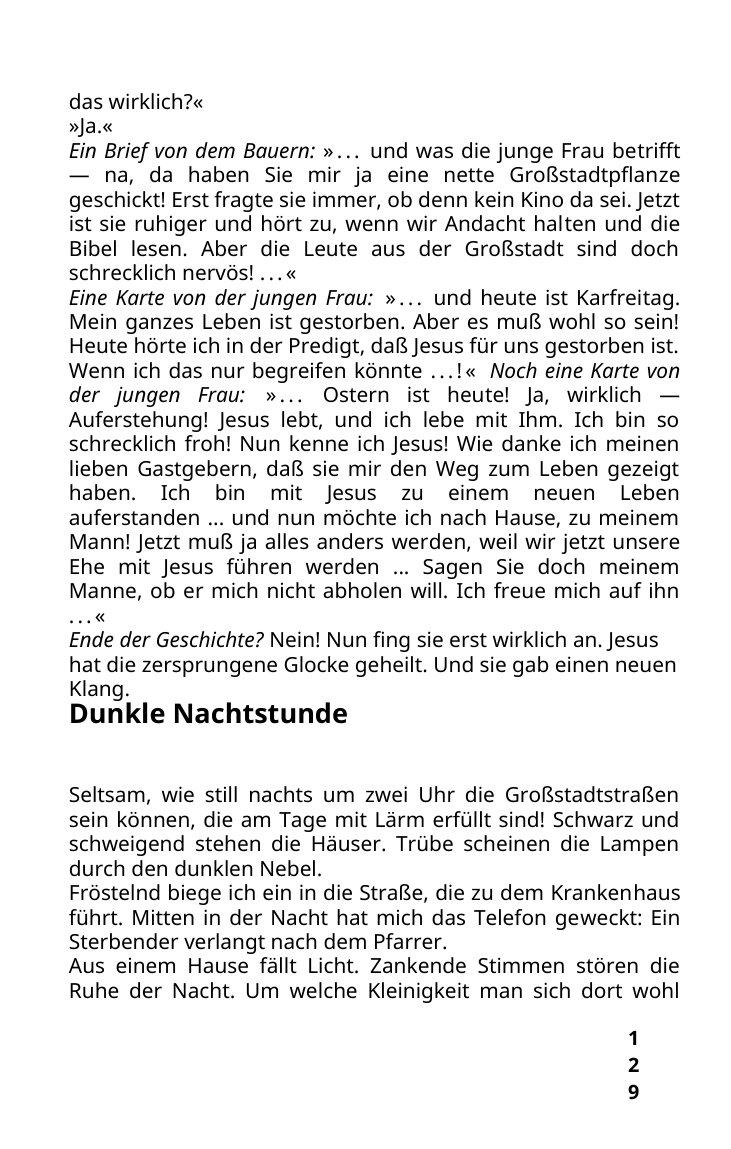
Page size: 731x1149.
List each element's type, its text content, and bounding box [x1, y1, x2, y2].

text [69, 954, 680, 1003]
text Fröstelnd biege ich ein in die Straße, die zu dem Krankenhaus führt. Mitten in der Nacht hat mich das Telefon geweckt: Ein Sterbender verlangt nach dem Pfarrer. [69, 881, 680, 954]
text Eine Karte von der jungen Frau: »... und heute ist Karfreitag. Mein ganzes Leben ist gestorben. Aber es muß wohl so sein! Heute hörte ich in der Predigt, daß Jesus für uns gestorben ist. Wenn ich das nur begreifen könnte ...!« Noch eine Karte von der jungen Frau: »... Ostern ist heute! Ja, wirklich — Auferstehung! Jesus lebt, und ich lebe mit Ihm. Ich bin so schrecklich froh! Nun kenne ich Jesus! Wie danke ich meinen lieben Gastgebern, daß sie mir den Weg zum Leben gezeigt haben. Ich bin mit Jesus zu einem neuen Leben auferstanden ... und nun möchte ich nach Hause, zu meinem Mann! Jetzt muß ja alles anders werden, weil wir jetzt unsere Ehe mit Jesus führen werden ... Sagen Sie doch meinem Manne, ob er mich nicht abholen will. Ich freue mich auf ihn ...« [69, 285, 680, 628]
text »Ja.« [69, 114, 730, 138]
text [69, 89, 680, 114]
subtitle Dunkle Nachtstunde [69, 701, 730, 728]
text Ende der Geschichte? Nein! Nun fing sie erst wirklich an. Jesus hat die zersprungene Glocke geheilt. Und sie gab einen neuen Klang. [69, 628, 680, 701]
text Seltsam, wie still nachts um zwei Uhr die Großstadtstraßen sein können, die am Tage mit Lärm erfüllt sind! Schwarz und schweigend stehen die Häuser. Trübe scheinen die Lampen durch den dunklen Nebel. [69, 783, 680, 881]
text Ein Brief von dem Bauern: »... und was die junge Frau betrifft — na, da haben Sie mir ja eine nette Großstadtpflanze geschickt! Erst fragte sie immer, ob denn kein Kino da sei. Jetzt ist sie ruhiger und hört zu, wenn wir Andacht halten und die Bibel lesen. Aber die Leute aus der Großstadt sind doch schrecklich nervös! ...« [69, 138, 680, 285]
